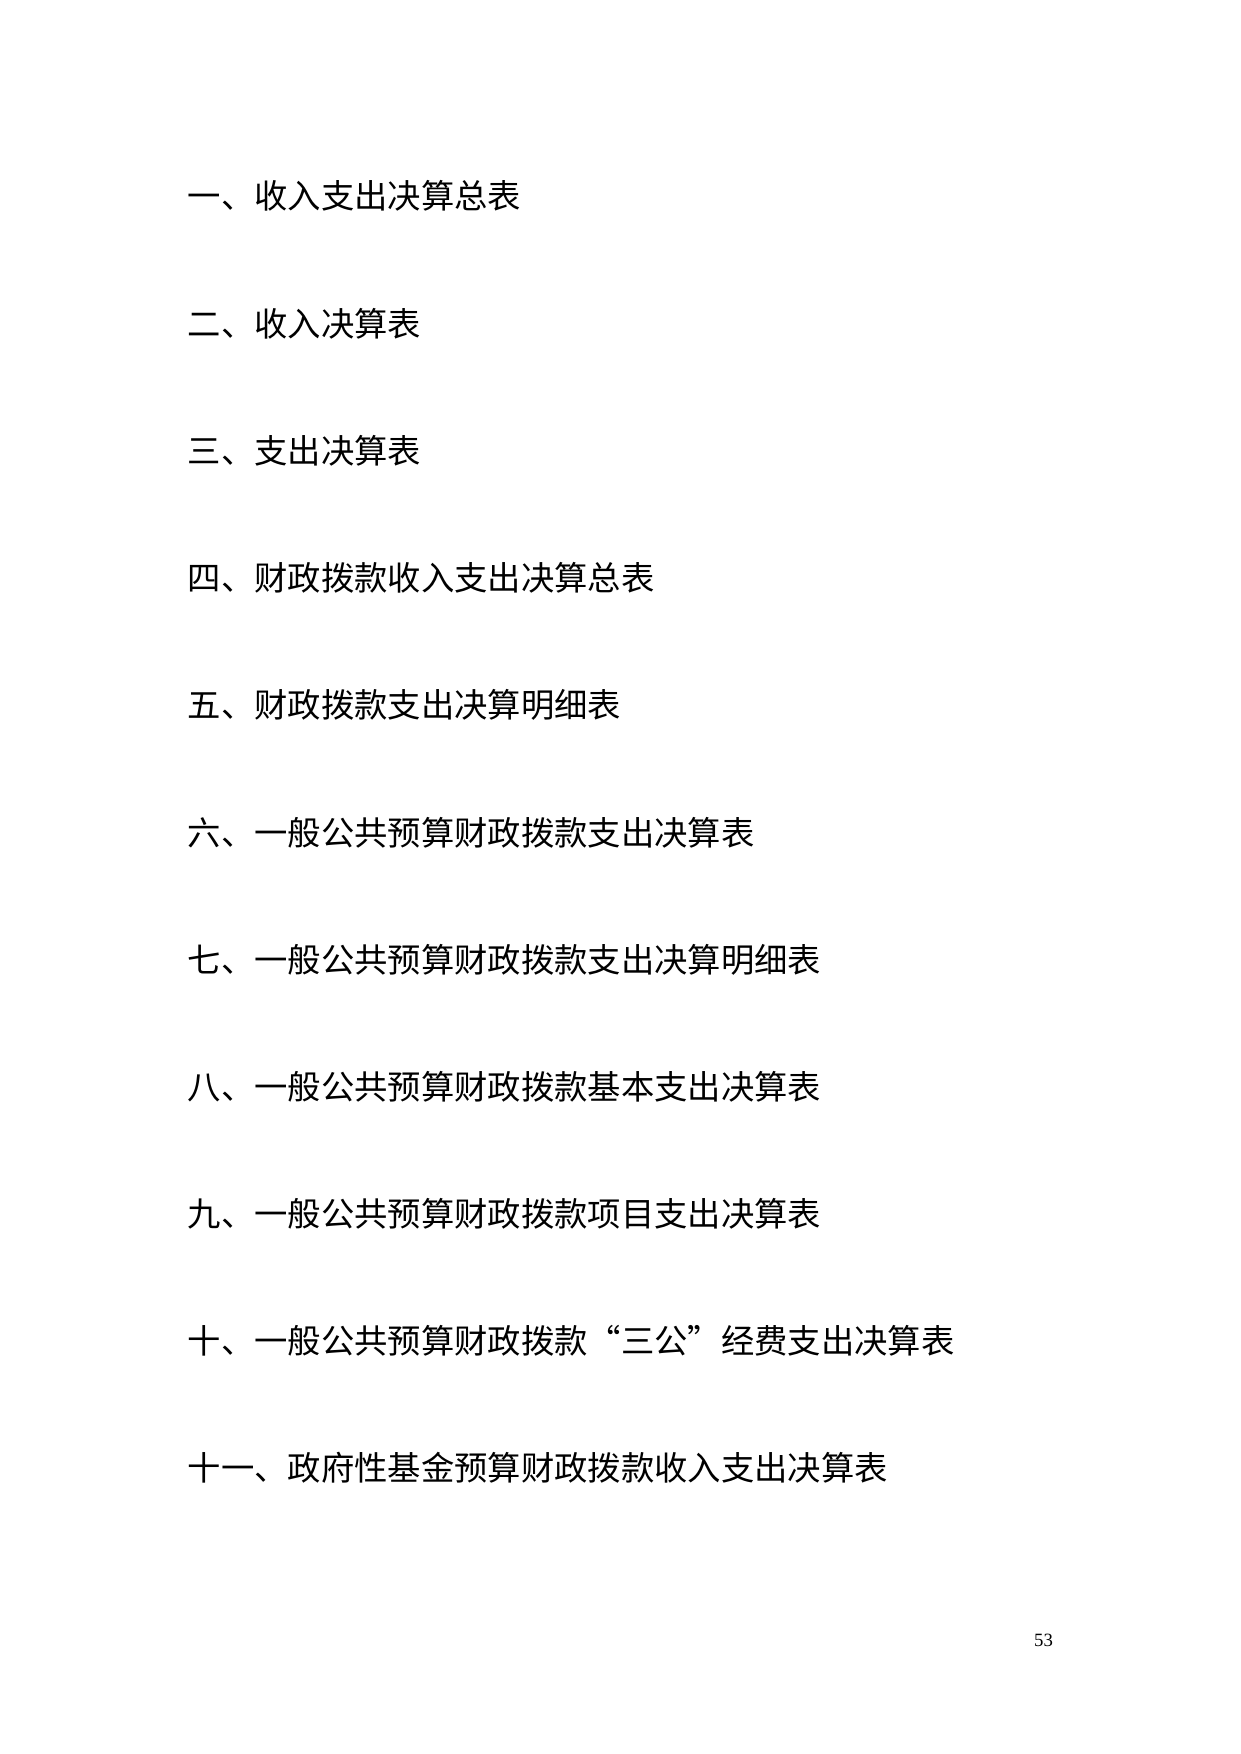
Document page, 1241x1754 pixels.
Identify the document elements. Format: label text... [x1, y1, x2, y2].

subtitle 二、收入决算表 [187, 289, 1053, 354]
subtitle 四、财政拨款收入支出决算总表 [187, 543, 1053, 608]
subtitle 十、一般公共预算财政拨款“三公”经费支出决算表 [187, 1307, 1053, 1372]
subtitle 六、一般公共预算财政拨款支出决算表 [187, 798, 1053, 863]
subtitle 七、一般公共预算财政拨款支出决算明细表 [187, 925, 1053, 990]
subtitle 八、一般公共预算财政拨款基本支出决算表 [187, 1052, 1053, 1117]
subtitle 一、收入支出决算总表 [187, 162, 1053, 227]
subtitle 五、财政拨款支出决算明细表 [187, 671, 1053, 736]
subtitle 十一、政府性基金预算财政拨款收入支出决算表 [187, 1434, 1053, 1499]
subtitle 九、一般公共预算财政拨款项目支出决算表 [187, 1179, 1053, 1244]
subtitle 三、支出决算表 [187, 416, 1053, 481]
